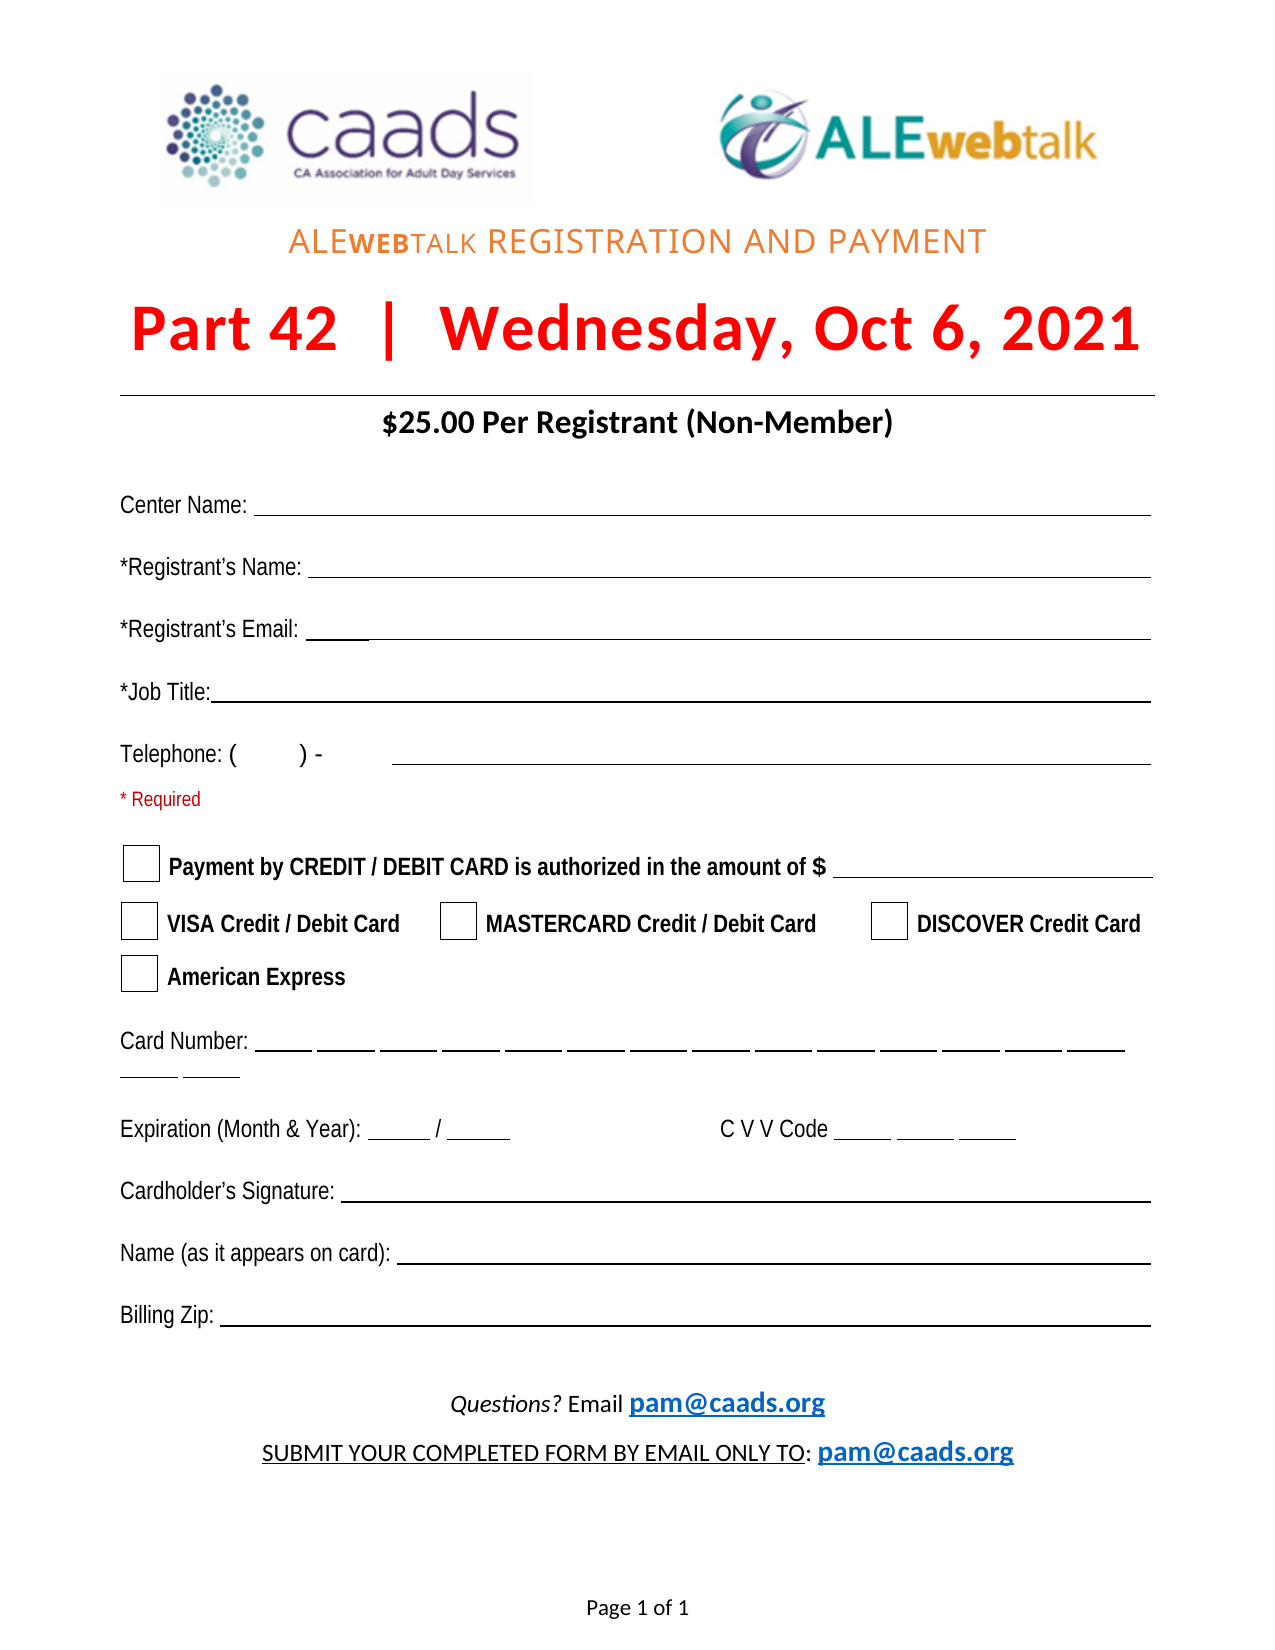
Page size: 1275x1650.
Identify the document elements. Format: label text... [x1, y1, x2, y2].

text Center Name: [120, 490, 1155, 519]
text Payment by CREDIT / DEBIT CARD is authorized in the amount of $ [120, 844, 1155, 882]
text Name (as it appears on card): [120, 1238, 1155, 1267]
text Part 42 | Wednesday, Oct 6, 2021 [120, 286, 1155, 367]
text * Required [120, 787, 1155, 811]
text Telephone: ( ) - [120, 739, 1155, 767]
text *Job Title: [120, 677, 1155, 705]
text ALEwebtalk REGISTRATION AND PAYMENT [120, 60, 1155, 263]
text $25.00 Per Registrant (Non-Member) [120, 401, 1155, 442]
text VISA Credit / Debit Card MASTERCARD Credit / Debit Card DISCOVER Credit Card [120, 901, 1155, 940]
text Expiration (Month & Year): / C V V Code [120, 1114, 1155, 1143]
text Questions? Email pam@caads.org [120, 1384, 1155, 1420]
text *Registrant’s Name: [120, 552, 1155, 581]
text *Registrant’s Email: [120, 614, 1155, 643]
text Cardholder’s Signature: [120, 1176, 1155, 1205]
text Card Number: [120, 1026, 1179, 1081]
text SUBMIT YOUR COMPLETED FORM BY EMAIL ONLY TO: pam@caads.org [120, 1433, 1155, 1468]
text American Express [120, 954, 1155, 992]
text Billing Zip: [120, 1300, 1155, 1329]
